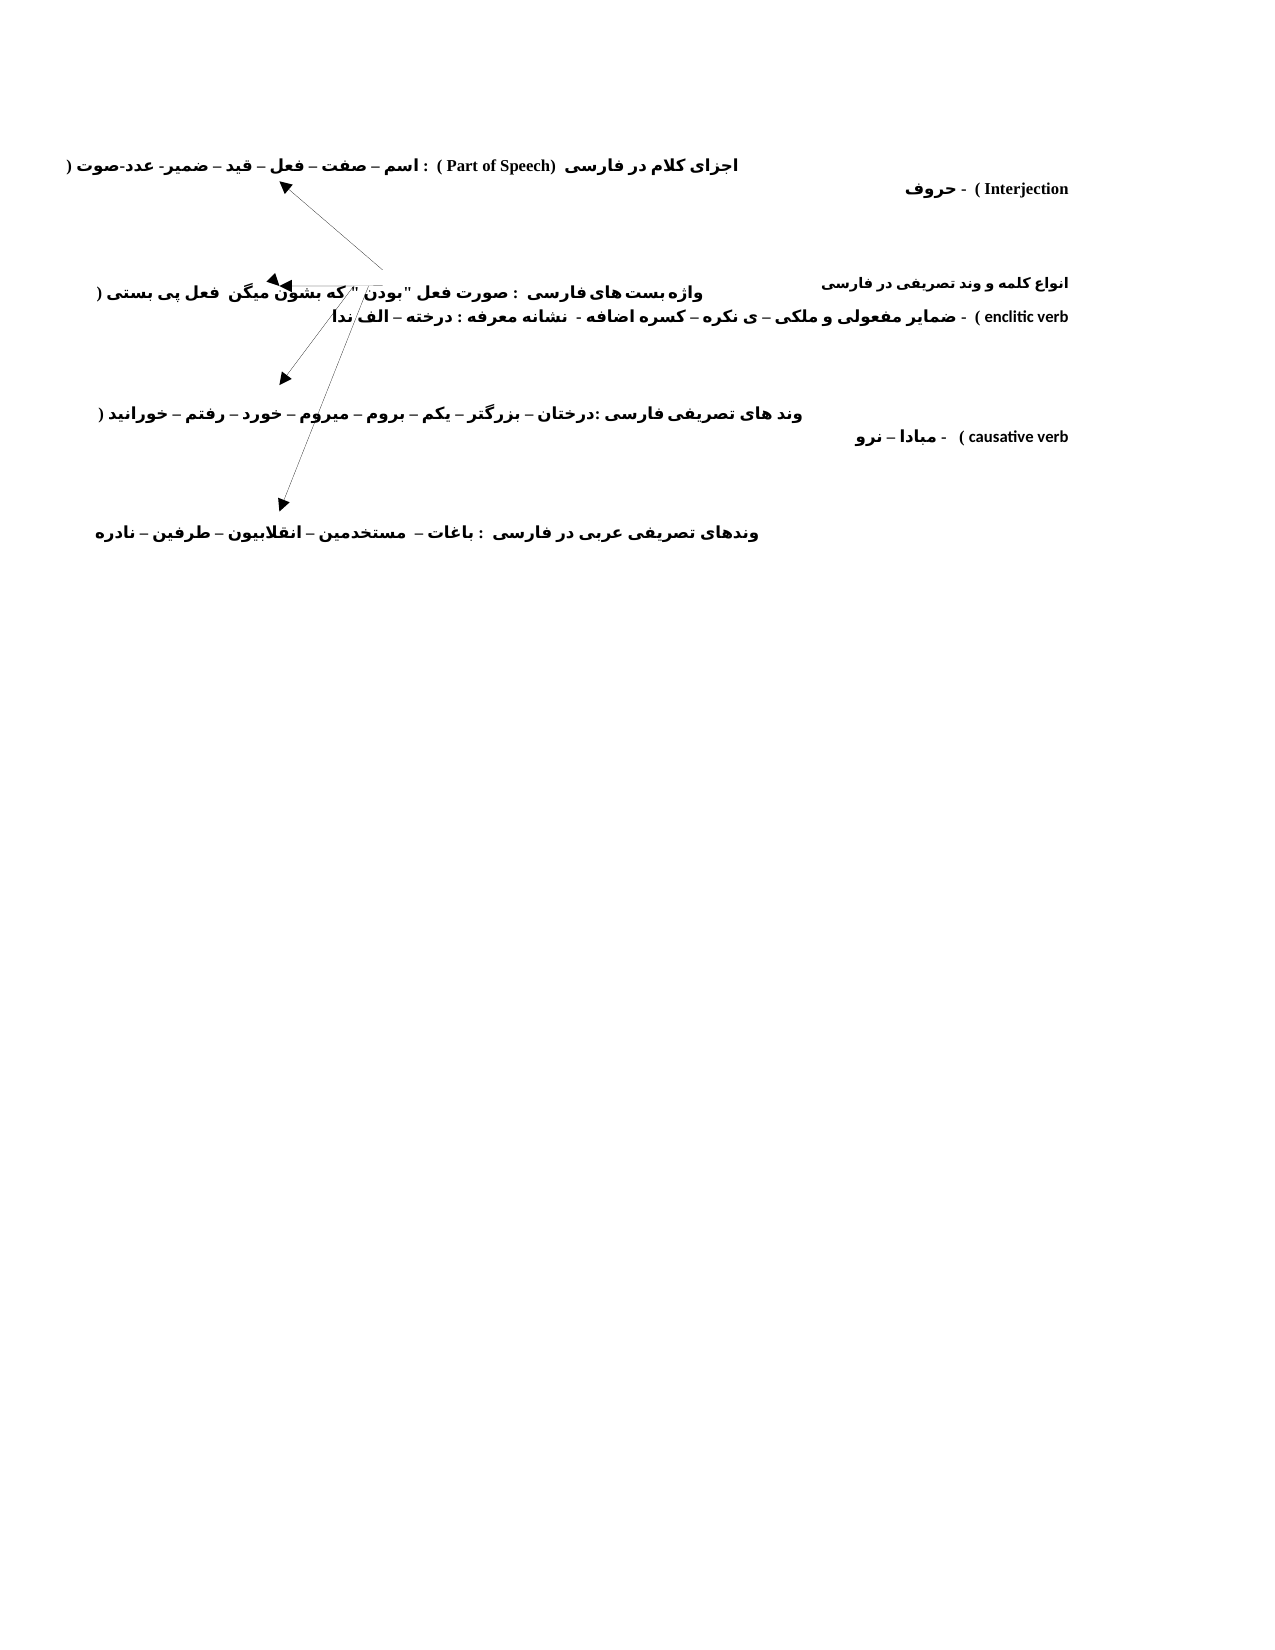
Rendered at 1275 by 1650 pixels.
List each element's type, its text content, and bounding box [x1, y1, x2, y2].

text وندهای تصریفی عربی در فارسی : باغات – مستخدمین – انقلابیون – طرفین – نادره [66, 523, 1069, 542]
text وند های تصریفی فارسی :درختان – بزرگتر – یکم – بروم – میروم – خورد – رفتم – خورانید (causative verb ) - مبادا – نرو [306, 404, 1069, 446]
text انواع کلمه و وند تصریفی در فارسی واژه بست های فارسی : صورت فعل "بودن " که بشون میگن فعل پی بستی (enclitic verb ) - ضمایر مفعولی و ملکی – ی نکره – کسره اضافه - نشانه معرفه : درخته – الف ندا [277, 275, 1069, 327]
text انواع کلمه و وند تصریفی در فارسی واژه بست های فارسی : صورت فعل "بودن " که بشون میگن فعل پی بستی (enclitic verb ) - ضمایر مفعولی و ملکی – ی نکره – کسره اضافه - نشانه معرفه : درخته – الف ندا [66, 275, 352, 327]
text اجزای کلام در فارسی (Part of Speech ) : اسم – صفت – فعل – قید – ضمیر- عدد-صوت (Interjection ) - حروف [66, 150, 1069, 198]
text وند های تصریفی فارسی :درختان – بزرگتر – یکم – بروم – میروم – خورد – رفتم – خورانید (causative verb ) - مبادا – نرو [66, 404, 321, 446]
